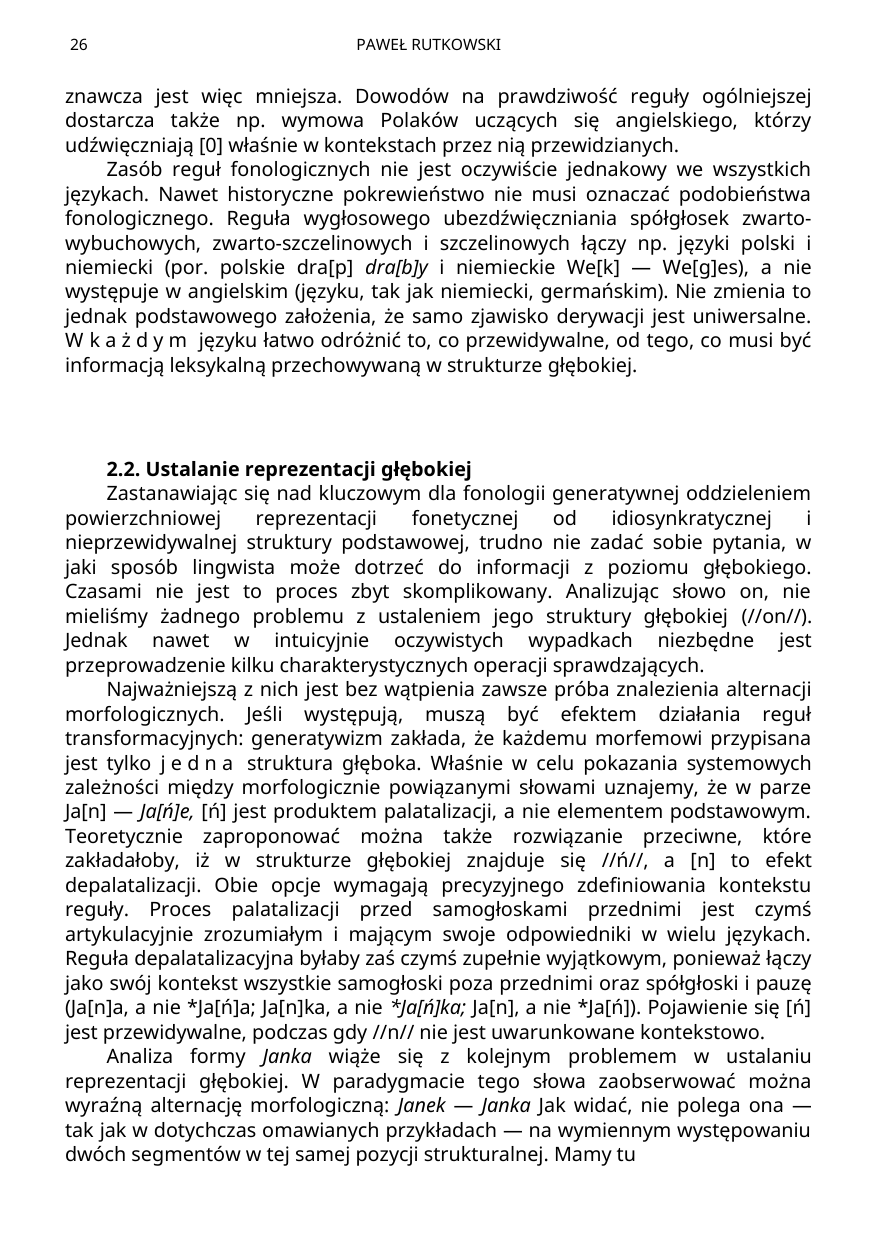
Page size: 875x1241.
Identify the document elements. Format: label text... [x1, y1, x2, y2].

text Analiza formy Janka wiąże się z kolejnym problemem w ustalaniu reprezentacji głębokiej. W paradygmacie tego słowa zaobserwować można wyraźną alternację morfologiczną: Janek — Janka Jak widać, nie polega ona — tak jak w dotychczas omawianych przykładach — na wymiennym występowaniu dwóch segmentów w tej samej pozycji strukturalnej. Mamy tu [65, 1044, 812, 1166]
text 26 [70, 38, 88, 54]
text Najważniejszą z nich jest bez wątpienia zawsze próba znalezienia alternacji morfologicznych. Jeśli występują, muszą być efektem działania reguł transformacyjnych: generatywizm zakłada, że każdemu morfemowi przypisana jest tylko jedna struktura głęboka. Właśnie w celu pokazania systemowych zależności między morfologicznie powiązanymi słowami uznajemy, że w parze Ja[n] — Ja[ń]e, [ń] jest produktem palatalizacji, a nie elementem podstawowym. Teoretycznie zaproponować można także rozwiązanie przeciwne, które zakładałoby, iż w strukturze głębokiej znajduje się //ń//, a [n] to efekt depalatalizacji. Obie opcje wymagają precyzyjnego zdefiniowania kontekstu reguły. Proces palatalizacji przed samogłoskami przednimi jest czymś artykulacyjnie zrozumiałym i mającym swoje odpowiedniki w wielu językach. Reguła depalatalizacyjna byłaby zaś czymś zupełnie wyjątkowym, ponieważ łączy jako swój kontekst wszystkie samogłoski poza przednimi oraz spółgłoski i pauzę (Ja[n]a, a nie *Ja[ń]a; Ja[n]ka, a nie *Ja[ń]ka; Ja[n], a nie *Ja[ń]). Pojawienie się [ń] jest przewidywalne, podczas gdy //n// nie jest uwarunkowane kontekstowo. [65, 677, 812, 1044]
text Zasób reguł fonologicznych nie jest oczywiście jednakowy we wszystkich językach. Nawet historyczne pokrewieństwo nie musi oznaczać podobieństwa fonologicznego. Reguła wygłosowego ubezdźwięczniania spółgłosek zwarto-wybuchowych, zwarto-szczelinowych i szczelinowych łączy np. języki polski i niemiecki (por. polskie dra[p] dra[b]y i niemieckie We[k] — We[g]es), a nie występuje w angielskim (języku, tak jak niemiecki, germańskim). Nie zmienia to jednak podstawowego założenia, że samo zjawisko derywacji jest uniwersalne. W każdym języku łatwo odróżnić to, co przewidywalne, od tego, co musi być informacją leksykalną przechowywaną w strukturze głębokiej. [65, 157, 812, 377]
text PAWEŁ RUTKOWSKI [356, 38, 501, 54]
text 2.2. Ustalanie reprezentacji głębokiej [65, 457, 812, 481]
text Zastanawiając się nad kluczowym dla fonologii generatywnej oddzieleniem powierzchniowej reprezentacji fonetycznej od idiosynkratycznej i nieprzewidywalnej struktury podstawowej, trudno nie zadać sobie pytania, w jaki sposób lingwista może dotrzeć do informacji z poziomu głębokiego. Czasami nie jest to proces zbyt skomplikowany. Analizując słowo on, nie mieliśmy żadnego problemu z ustaleniem jego struktury głębokiej (//on//). Jednak nawet w intuicyjnie oczywistych wypadkach niezbędne jest przeprowadzenie kilku charakterystycznych operacji sprawdzających. [65, 481, 812, 677]
text znawcza jest więc mniejsza. Dowodów na prawdziwość reguły ogólniejszej dostarcza także np. wymowa Polaków uczących się angielskiego, którzy udźwięczniają [0] właśnie w kontekstach przez nią przewidzianych. [65, 83, 812, 157]
